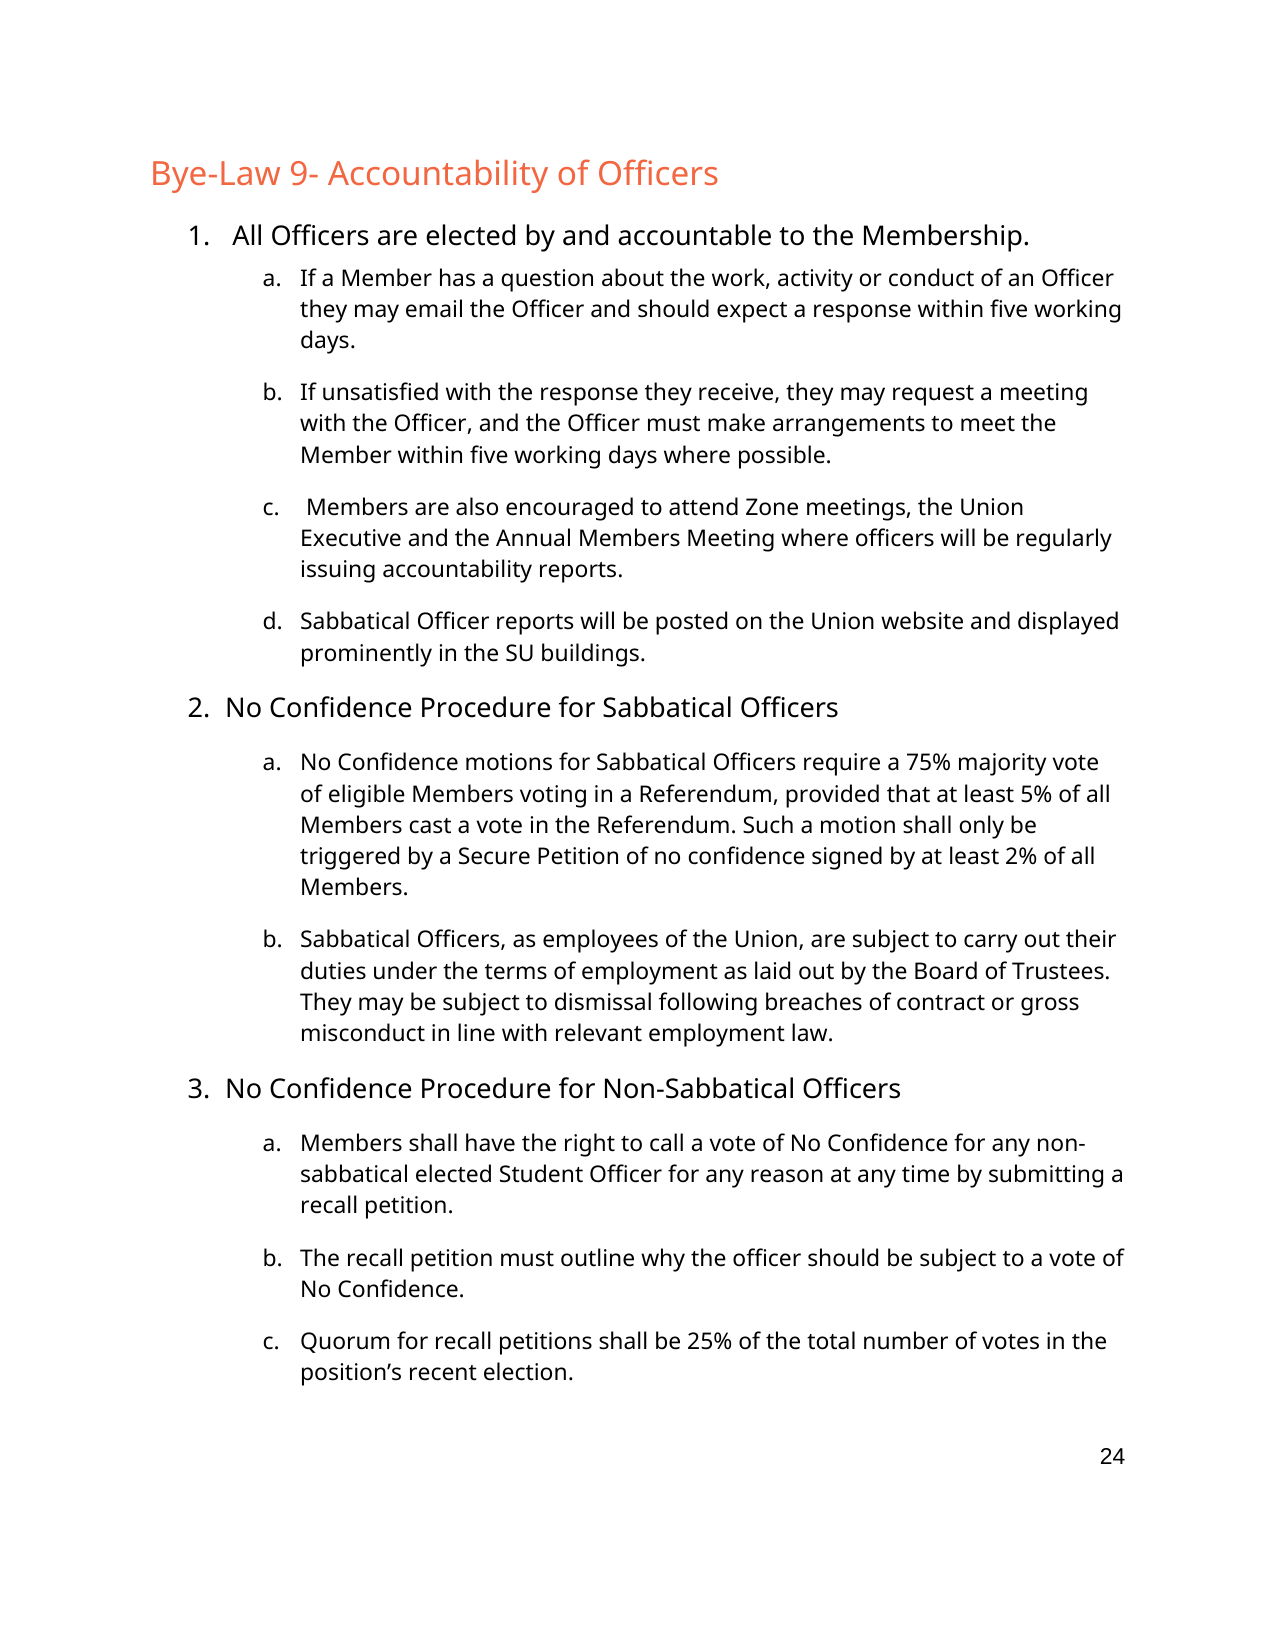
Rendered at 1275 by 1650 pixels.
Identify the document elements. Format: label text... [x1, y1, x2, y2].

list All Officers are elected by and accountable to the Membership. [187, 216, 1125, 253]
list No Confidence motions for Sabbatical Officers require a 75% majority vote of eligible Members voting in a Referendum, provided that at least 5% of all Members cast a vote in the Referendum. Such a motion shall only be triggered by a Secure Petition of no confidence signed by at least 2% of all Members. [262, 746, 1125, 902]
subtitle No Confidence Procedure for Sabbatical Officers [187, 688, 1125, 725]
list Sabbatical Officers, as employees of the Union, are subject to carry out their duties under the terms of employment as laid out by the Board of Trustees. They may be subject to dismissal following breaches of contract or gross misconduct in line with relevant employment law. [262, 923, 1125, 1048]
list The recall petition must outline why the officer should be subject to a vote of No Confidence. [262, 1241, 1125, 1304]
subtitle Bye-Law 9- Accountability of Officers [150, 150, 1125, 195]
list Sabbatical Officer reports will be posted on the Union website and displayed prominently in the SU buildings. [262, 605, 1125, 668]
list If unsatisfied with the response they receive, they may request a meeting with the Officer, and the Officer must make arrangements to meet the Member within five working days where possible. [262, 376, 1125, 470]
subtitle No Confidence Procedure for Non-Sabbatical Officers [187, 1069, 1125, 1106]
list Members are also encouraged to attend Zone meetings, the Union Executive and the Annual Members Meeting where officers will be regularly issuing accountability reports. [262, 491, 1125, 584]
list Quorum for recall petitions shall be 25% of the total number of votes in the position’s recent election. [262, 1325, 1125, 1387]
list Members shall have the right to call a vote of No Confidence for any non-sabbatical elected Student Officer for any reason at any time by submitting a recall petition. [262, 1127, 1125, 1221]
list If a Member has a question about the work, activity or conduct of an Officer they may email the Officer and should expect a response within five working days. [262, 261, 1125, 355]
